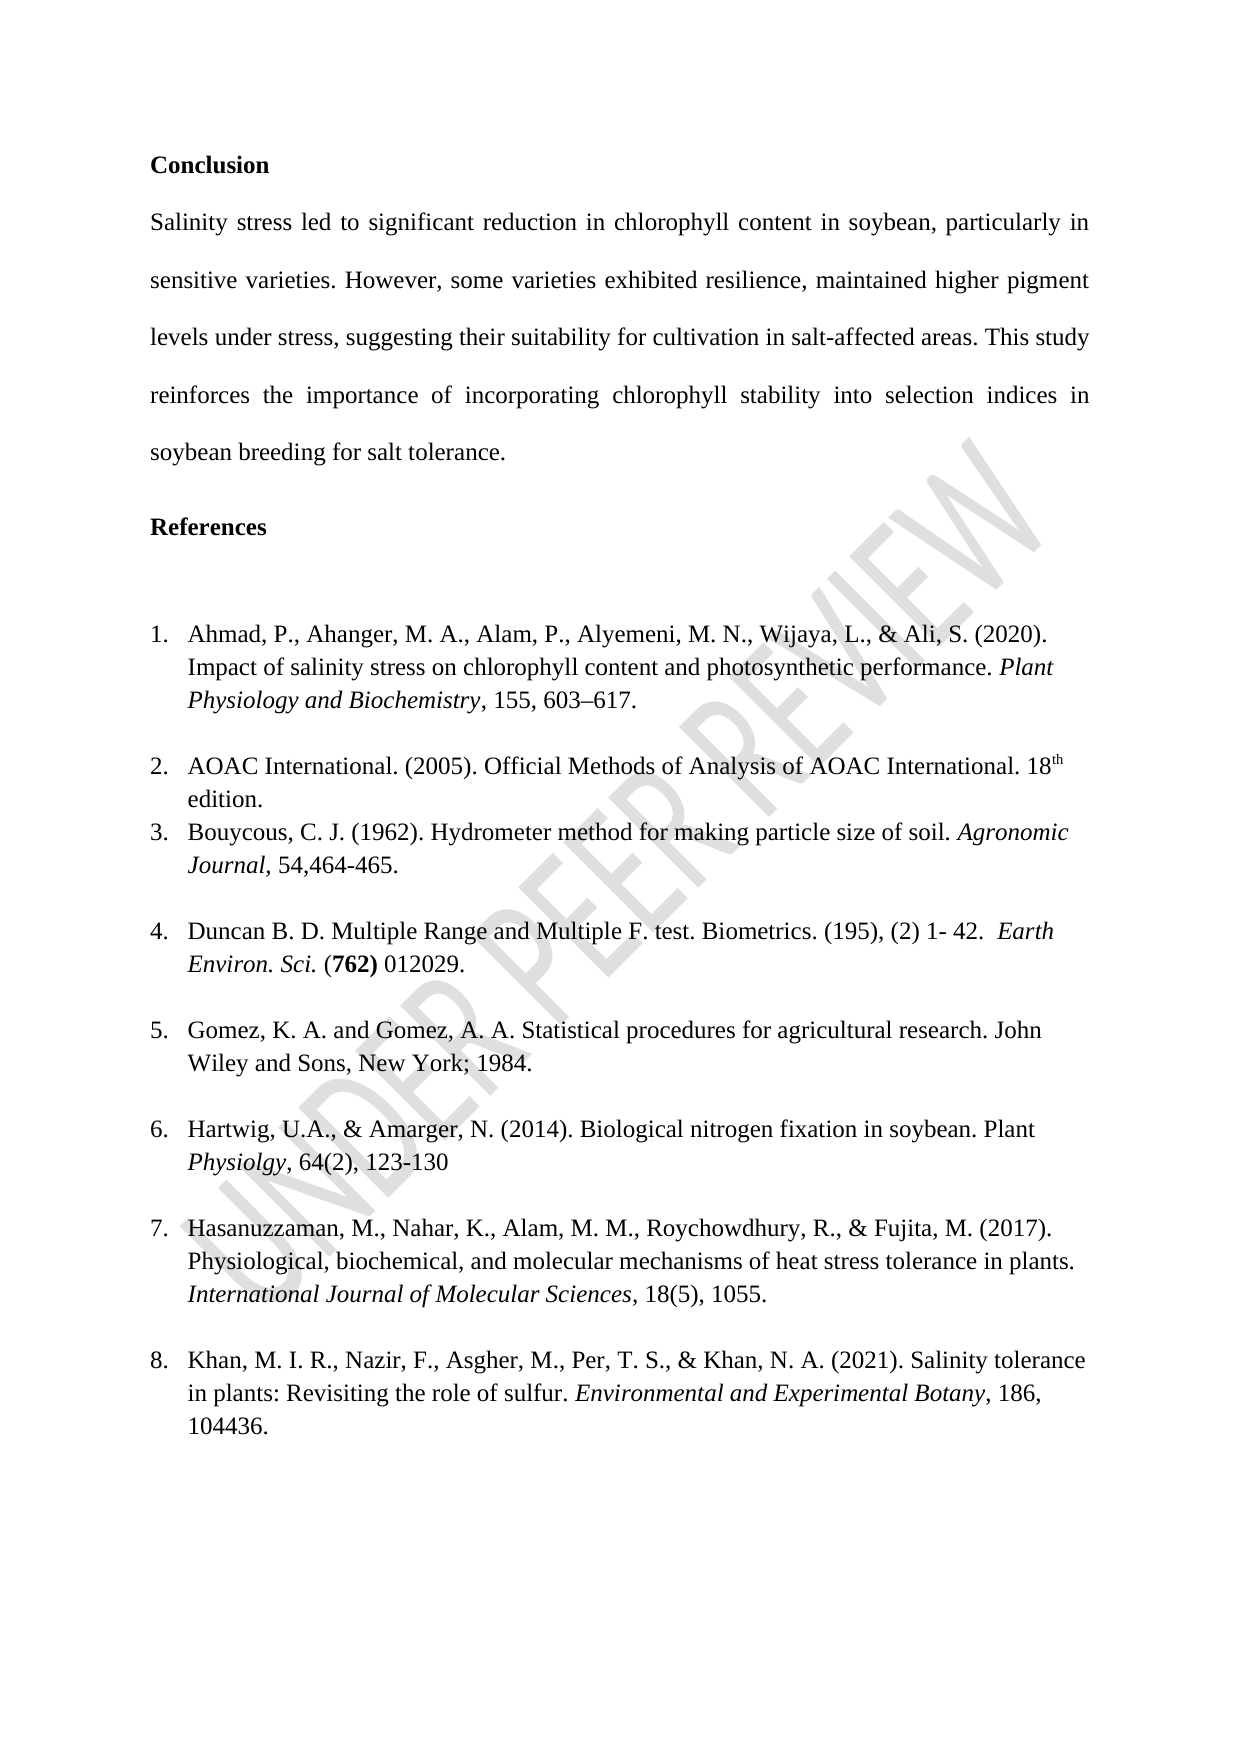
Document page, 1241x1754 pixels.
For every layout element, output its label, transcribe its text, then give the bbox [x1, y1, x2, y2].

list Hasanuzzaman, M., Nahar, K., Alam, M. M., Roychowdhury, R., & Fujita, M. (2017). Physiological, biochemical, and molecular mechanisms of heat stress tolerance in plants. International Journal of Molecular Sciences, 18(5), 1055. [150, 1213, 1090, 1308]
list Ahmad, P., Ahanger, M. A., Alam, P., Alyemeni, M. N., Wijaya, L., & Ali, S. (2020). Impact of salinity stress on chlorophyll content and photosynthetic performance. Plant Physiology and Biochemistry, 155, 603–617. [150, 619, 1090, 714]
list Duncan B. D. Multiple Range and Multiple F. test. Biometrics. (195), (2) 1- 42. Earth Environ. Sci. (762) 012029. [150, 916, 1090, 978]
text Conclusion Salinity stress led to significant reduction in chlorophyll content in soybean, particularly in sensitive varieties. However, some varieties exhibited resilience, maintained higher pigment levels under stress, suggesting their suitability for cultivation in salt-affected areas. This study reinforces the importance of incorporating chlorophyll stability into selection indices in soybean breeding for salt tolerance. [150, 150, 1090, 466]
text References [150, 512, 1090, 540]
list Bouycous, C. J. (1962). Hydrometer method for making particle size of soil. Agronomic Journal, 54,464-465. [150, 817, 1090, 879]
list Khan, M. I. R., Nazir, F., Asgher, M., Per, T. S., & Khan, N. A. (2021). Salinity tolerance in plants: Revisiting the role of sulfur. Environmental and Experimental Botany, 186, 104436. [150, 1345, 1090, 1440]
list Hartwig, U.A., & Amarger, N. (2014). Biological nitrogen fixation in soybean. Plant Physiolgy, 64(2), 123-130 [150, 1114, 1090, 1176]
list AOAC International. (2005). Official Methods of Analysis of AOAC International. 18th edition. [150, 751, 1090, 813]
list Gomez, K. A. and Gomez, A. A. Statistical procedures for agricultural research. John Wiley and Sons, New York; 1984. [150, 1015, 1090, 1077]
